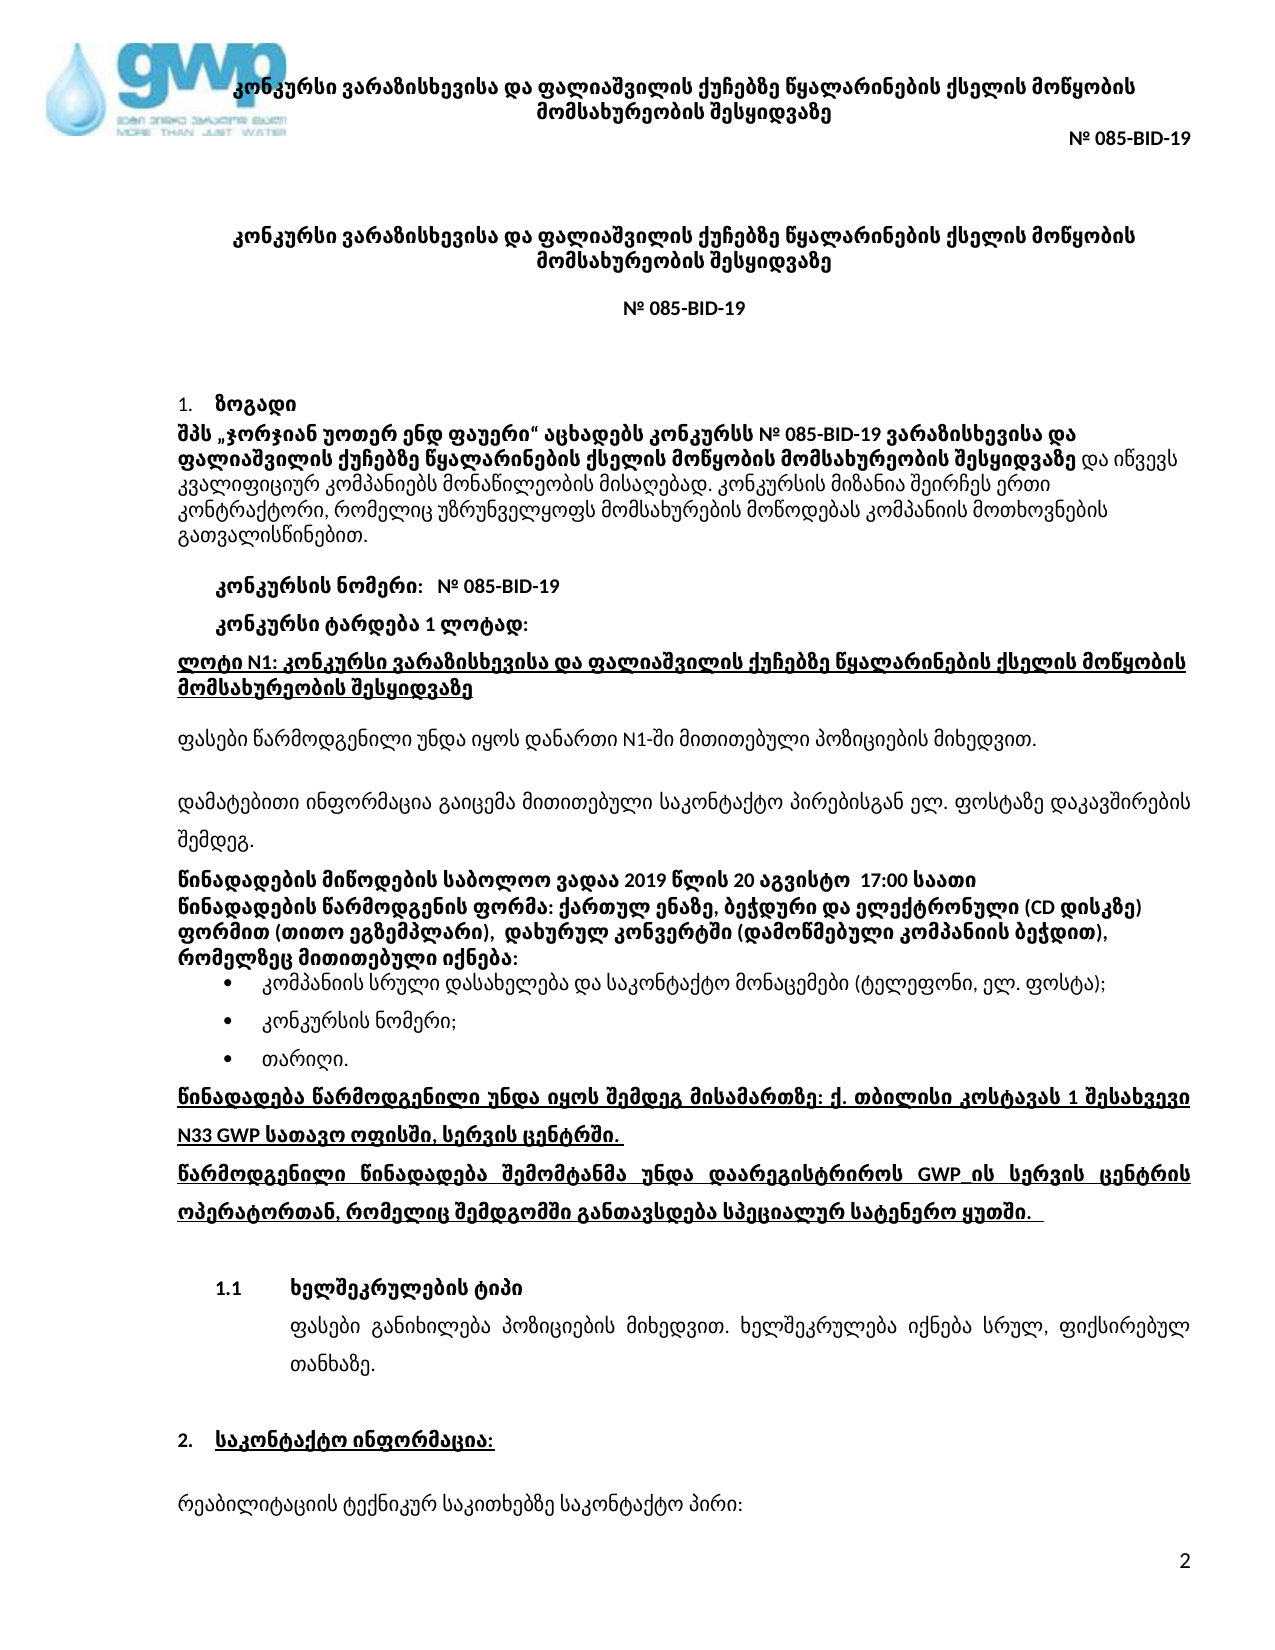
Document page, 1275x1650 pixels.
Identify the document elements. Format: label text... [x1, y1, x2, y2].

text კონკურსი ვარაზისხევისა და ფალიაშვილის ქუჩებზე წყალარინების ქსელის მოწყობის მომსახურეობის შესყიდვაზე [177, 224, 1191, 274]
text კონკურსის ნომერი: № 085-BID-19 [177, 573, 1191, 599]
text წინადადება წარმოდგენილი უნდა იყოს შემდეგ მისამართზე: ქ. თბილისი კოსტავას 1 შესახვევი N33 GWP სათავო ოფისში, სერვის ცენტრში. [177, 1084, 1191, 1148]
list კომპანიის სრული დასახელება და საკონტაქტო მონაცემები (ტელეფონი, ელ. ფოსტა); [224, 970, 1191, 996]
list საკონტაქტო ინფორმაცია: [177, 1428, 1191, 1453]
picture [46, 43, 287, 136]
text შპს „ჯორჯიან უოთერ ენდ ფაუერი“ აცხადებს კონკურსს № 085-BID-19 ვარაზისხევისა და ფალიაშვილის ქუჩებზე წყალარინების ქსელის მოწყობის მომსახურეობის შესყიდვაზე და იწვევს კვალიფიციურ კომპანიებს მონაწილეობის მისაღებად. კონკურსის მიზანია შეირჩეს ერთი კონტრაქტორი, რომელიც უზრუნველყოფს მომსახურების მოწოდებას კომპანიის მოთხოვნების გათვალისწინებით. [177, 421, 1191, 548]
text წარმოდგენილი წინადადება შემომტანმა უნდა დაარეგისტრიროს GWP_ის სერვის ცენტრის ოპერატორთან, რომელიც შემდგომში განთავსდება სპეციალურ სატენერო ყუთში. [177, 1161, 1191, 1183]
text წინადადების მიწოდების საბოლოო ვადაა 2019 წლის 20 აგვისტო 17:00 საათი [177, 866, 1191, 894]
text წარმოდგენილი წინადადება შემომტანმა უნდა დაარეგისტრიროს GWP_ის სერვის ცენტრის ოპერატორთან, რომელიც შემდგომში განთავსდება სპეციალურ სატენერო ყუთში. [177, 1184, 1191, 1224]
text წინადადების წარმოდგენის ფორმა: ქართულ ენაზე, ბეჭდური და ელექტრონული (CD დისკზე) ფორმით (თითო ეგზემპლარი), დახურულ კონვერტში (დამოწმებული კომპანიის ბეჭდით), რომელზეც მითითებული იქნება: [177, 894, 1191, 970]
text ფასები წარმოდგენილი უნდა იყოს დანართი N1-ში მითითებული პოზიციების მიხედვით. [177, 726, 1191, 751]
text რეაბილიტაციის ტექნიკურ საკითხებზე საკონტაქტო პირი: [177, 1491, 1191, 1517]
subtitle ზოგადი [177, 392, 1191, 417]
text კონკურსი ტარდება 1 ლოტად: [177, 611, 1191, 637]
text დამატებითი ინფორმაცია გაიცემა მითითებული საკონტაქტო პირებისგან ელ. ფოსტაზე დაკავშირების შემდეგ. [177, 789, 1191, 853]
text ლოტი N1: კონკურსი ვარაზისხევისა და ფალიაშვილის ქუჩებზე წყალარინების ქსელის მოწყობის მომსახურეობის შესყიდვაზე [177, 649, 1191, 700]
list კონკურსის ნომერი; [224, 1008, 1191, 1034]
list ფასები განიხილება პოზიციების მიხედვით. ხელშეკრულება იქნება სრულ, ფიქსირებულ თანხაზე. [290, 1313, 1191, 1377]
list თარიღი. [224, 1046, 1191, 1072]
text № 085-BID-19 [177, 295, 1191, 320]
list ხელშეკრულების ტიპი [215, 1275, 1191, 1301]
